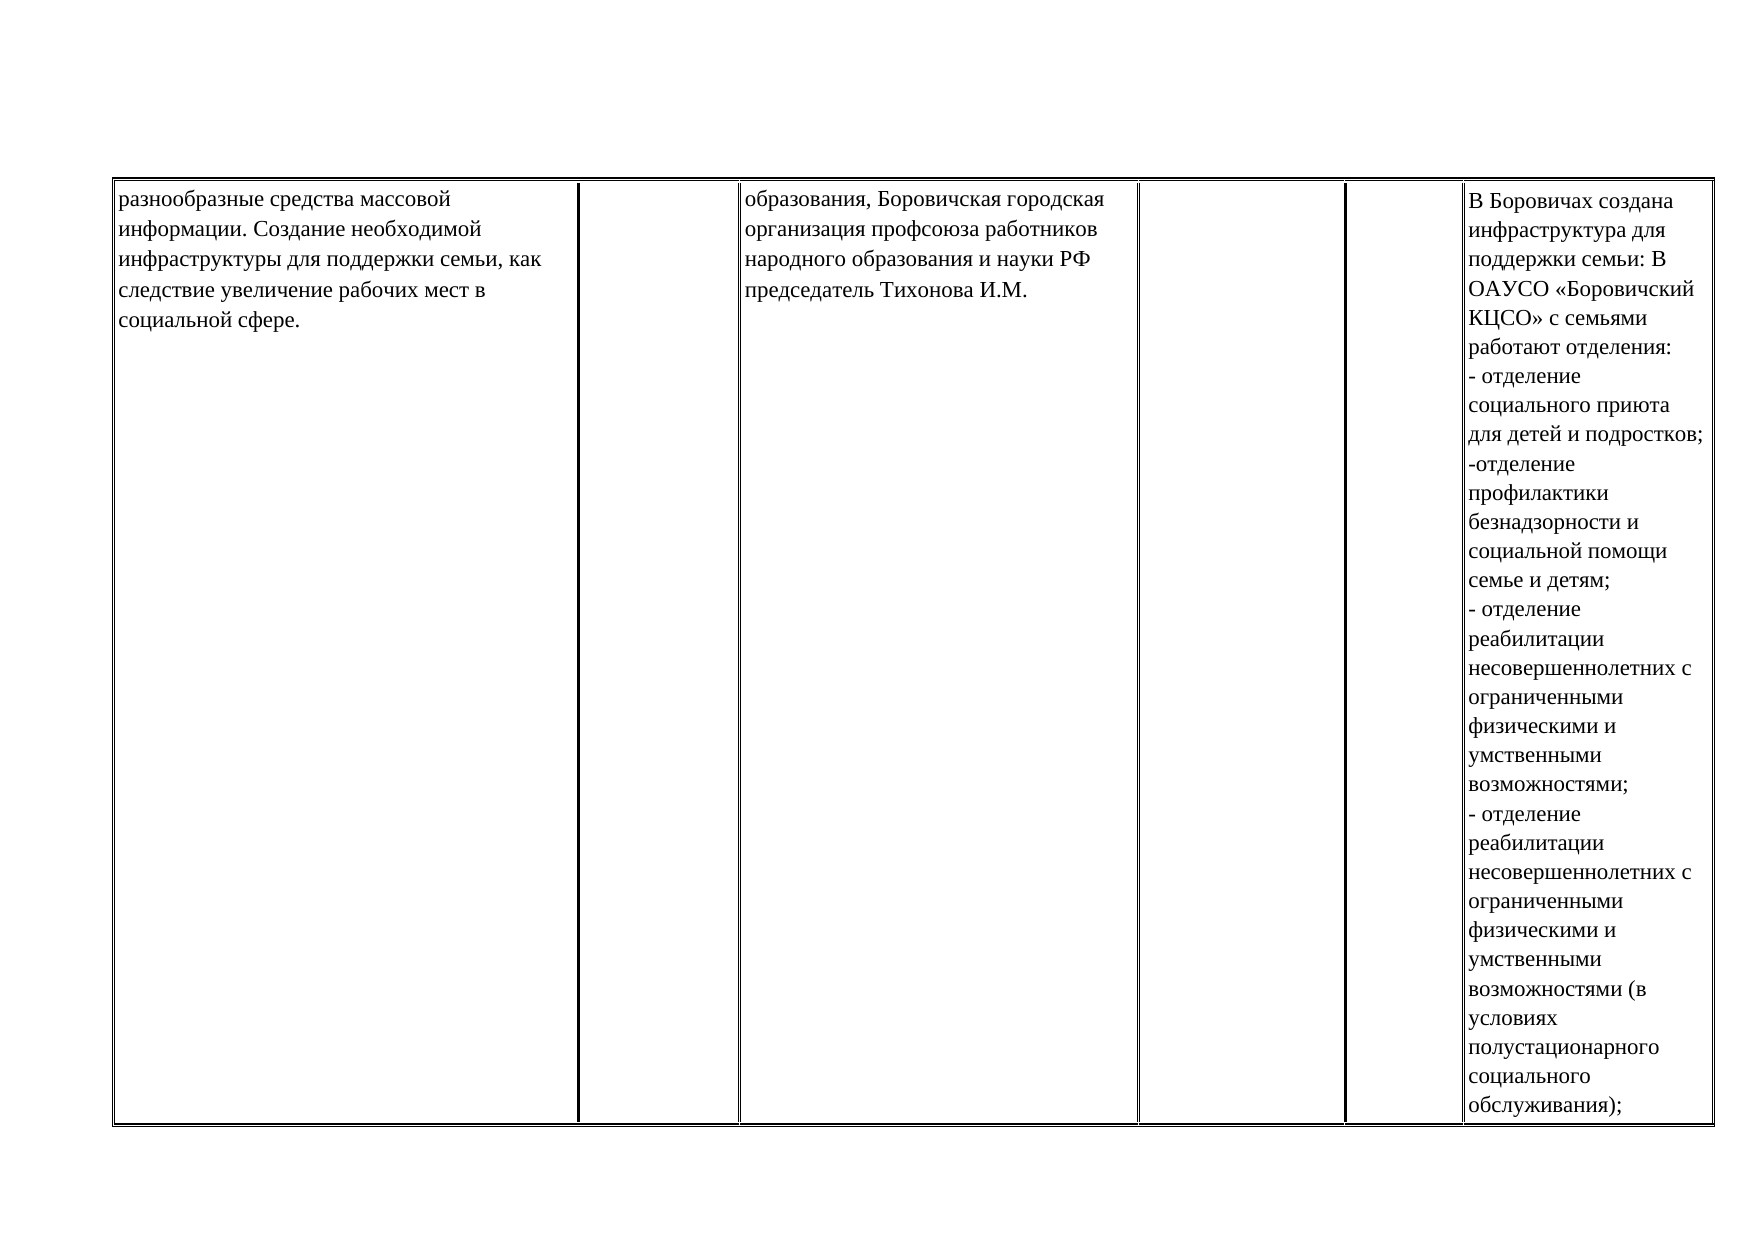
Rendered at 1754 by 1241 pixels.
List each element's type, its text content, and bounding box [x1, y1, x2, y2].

table_cell сейчас [1345, 181, 1463, 1123]
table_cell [1464, 181, 1712, 1123]
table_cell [115, 181, 578, 1123]
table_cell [740, 181, 1138, 1123]
table_cell Инициатива [578, 181, 740, 1123]
table_cell общество [1139, 179, 1345, 1123]
